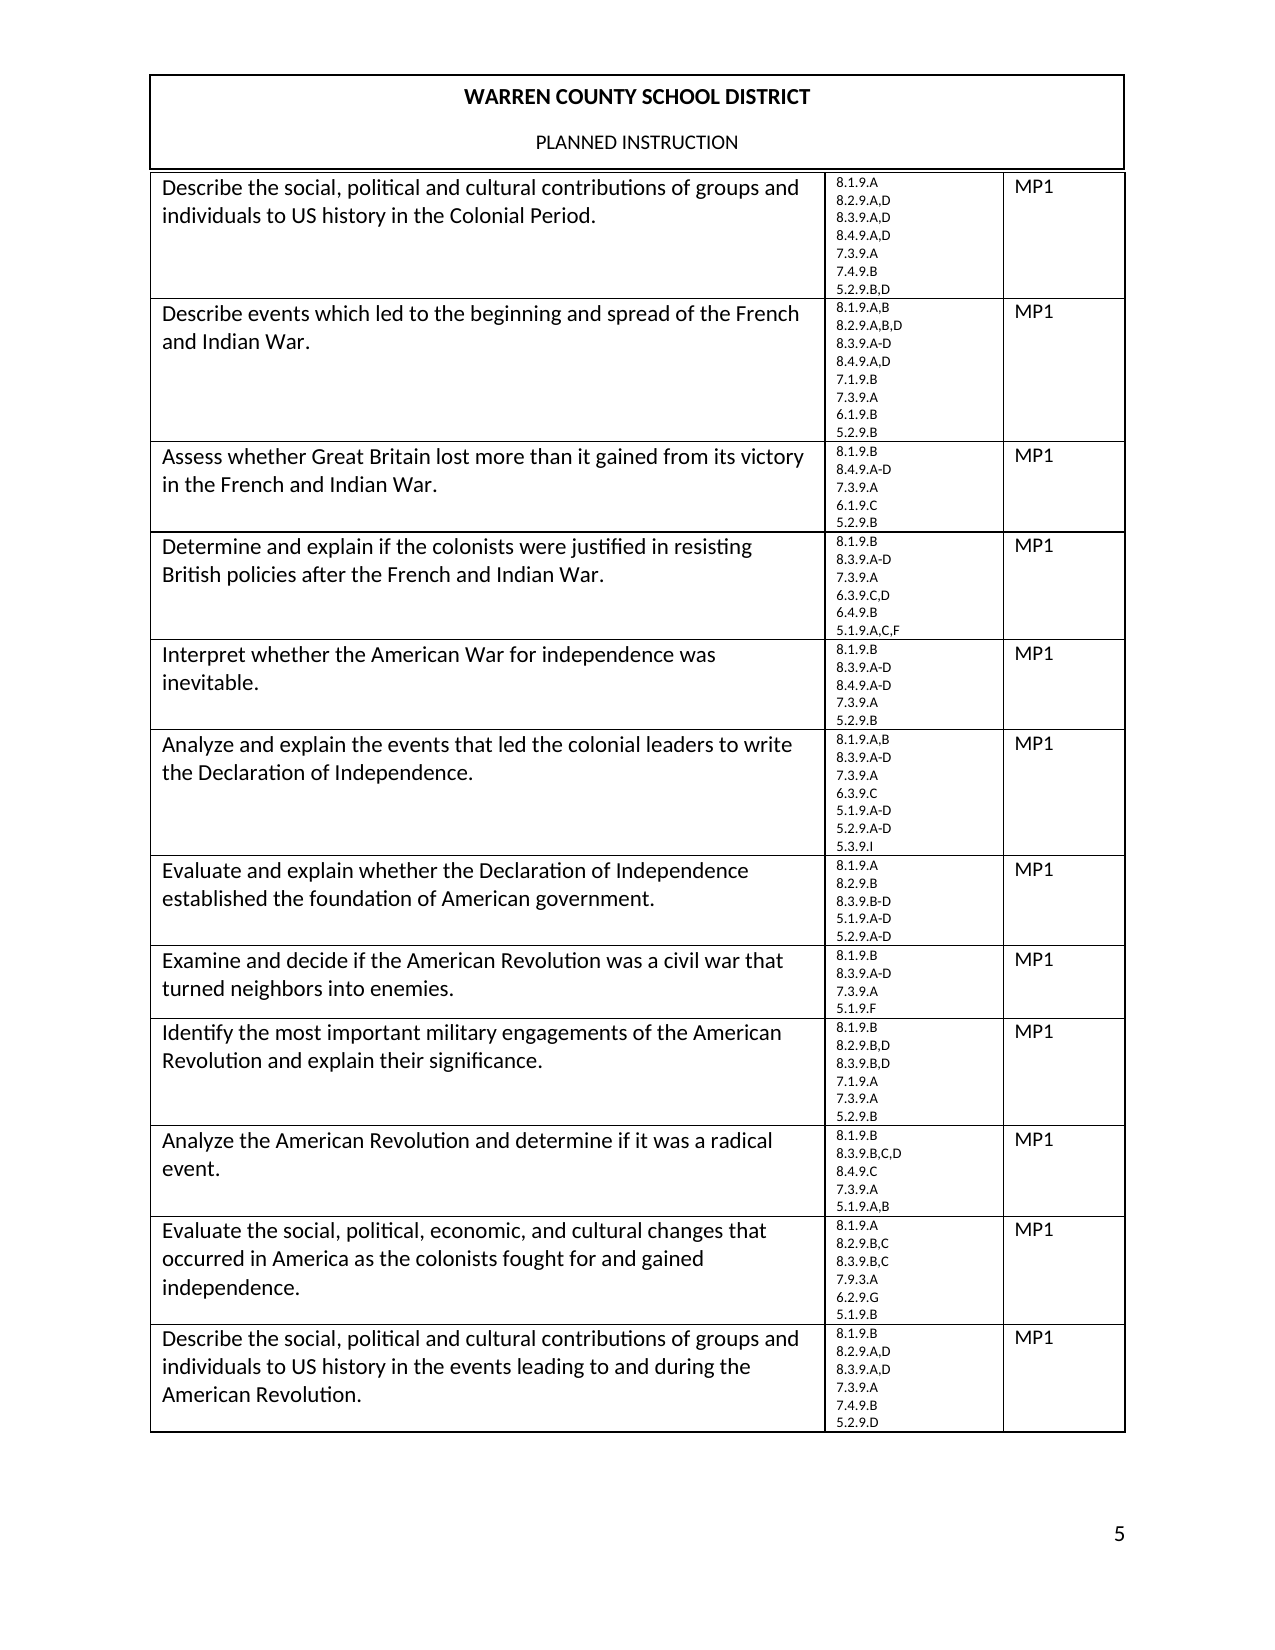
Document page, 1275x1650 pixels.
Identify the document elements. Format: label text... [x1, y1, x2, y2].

table_cell MP1 [1004, 640, 1124, 729]
table_cell MP1 [1004, 856, 1124, 945]
table_cell Describe events which led to the beginning and spread of the French and Indian War. [151, 299, 824, 441]
table_cell 8.1.9.B 8.3.9.A-D 7.3.9.A 6.3.9.C,D 6.4.9.B 5.1.9.A,C,F [826, 533, 1003, 639]
table_cell Examine and decide if the American Revolution was a civil war that turned neighbors into enemies. [151, 946, 824, 1017]
table_cell 8.1.9.A,B 8.3.9.A-D 7.3.9.A 6.3.9.C 5.1.9.A-D 5.2.9.A-D 5.3.9.I [826, 730, 1003, 855]
table_cell MP1 [1004, 730, 1124, 855]
table_cell MP1 [1004, 1126, 1124, 1216]
table_cell Evaluate the social, political, economic, and cultural changes that occurred in America as the colonists fought for and gained independence. [151, 1217, 824, 1323]
table_cell 8.1.9.A 8.2.9.B,C 8.3.9.B,C 7.9.3.A 6.2.9.G 5.1.9.B [826, 1217, 1003, 1323]
table_cell Assess whether Great Britain lost more than it gained from its victory in the French and Indian War. [151, 442, 824, 531]
table_cell 8.1.9.A 8.2.9.B 8.3.9.B-D 5.1.9.A-D 5.2.9.A-D [826, 856, 1003, 945]
table_cell Determine and explain if the colonists were justified in resisting British policies after the French and Indian War. [151, 533, 824, 639]
table_cell Evaluate and explain whether the Declaration of Independence established the foundation of American government. [151, 856, 824, 945]
table_cell 8.1.9.B 8.3.9.B,C,D 8.4.9.C 7.3.9.A 5.1.9.A,B [826, 1126, 1003, 1216]
table_cell 8.1.9.B 8.3.9.A-D 8.4.9.A-D 7.3.9.A 5.2.9.B [826, 640, 1003, 729]
table_header 8.1.9.A 8.2.9.A,D 8.3.9.A,D 8.4.9.A,D 7.3.9.A 7.4.9.B 5.2.9.B,D [826, 173, 1003, 298]
table_cell 8.1.9.B 8.4.9.A-D 7.3.9.A 6.1.9.C 5.2.9.B [826, 442, 1003, 531]
table_cell 8.1.9.A,B 8.2.9.A,B,D 8.3.9.A-D 8.4.9.A,D 7.1.9.B 7.3.9.A 6.1.9.B 5.2.9.B [826, 299, 1003, 441]
table_cell MP1 [1004, 533, 1124, 639]
table_cell Describe the social, political and cultural contributions of groups and individuals to US history in the events leading to and during the American Revolution. [151, 1325, 824, 1431]
table_header MP1 [1004, 173, 1124, 298]
table_cell Analyze and explain the events that led the colonial leaders to write the Declaration of Independence. [151, 730, 824, 855]
table_cell MP1 [1004, 1019, 1124, 1125]
table_cell 8.1.9.B 8.3.9.A-D 7.3.9.A 5.1.9.F [826, 946, 1003, 1017]
table_cell MP1 [1004, 1325, 1124, 1431]
table_cell Analyze the American Revolution and determine if it was a radical event. [151, 1126, 824, 1216]
table_cell MP1 [1004, 1217, 1124, 1323]
table_header Describe the social, political and cultural contributions of groups and individuals to US history in the Colonial Period. [151, 173, 824, 298]
table_cell 8.1.9.B 8.2.9.A,D 8.3.9.A,D 7.3.9.A 7.4.9.B 5.2.9.D [826, 1325, 1003, 1431]
table_cell MP1 [1004, 946, 1124, 1017]
table_cell Interpret whether the American War for independence was inevitable. [151, 640, 824, 729]
table_cell 8.1.9.B 8.2.9.B,D 8.3.9.B,D 7.1.9.A 7.3.9.A 5.2.9.B [826, 1019, 1003, 1125]
table_cell MP1 [1004, 442, 1124, 531]
table_cell Identify the most important military engagements of the American Revolution and explain their significance. [151, 1019, 824, 1125]
table_cell MP1 [1004, 299, 1124, 441]
